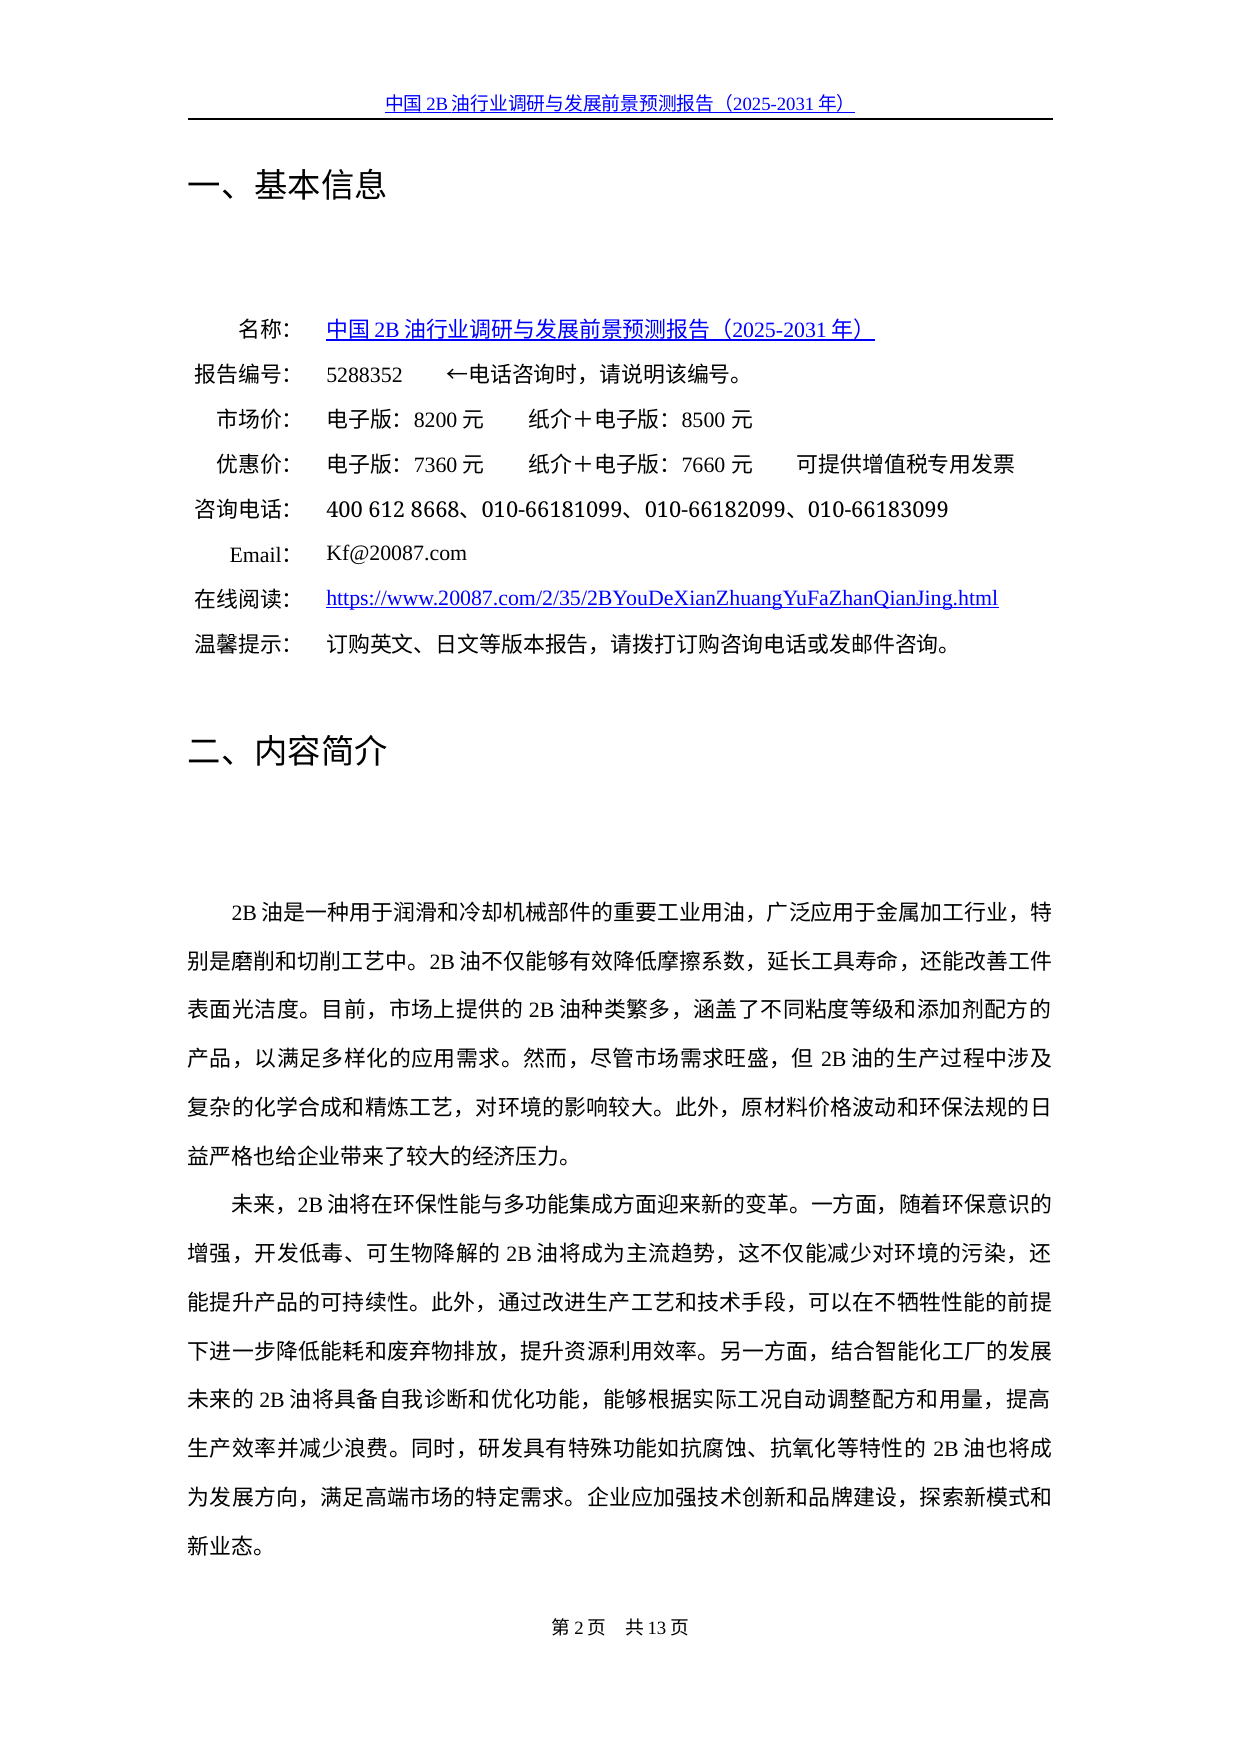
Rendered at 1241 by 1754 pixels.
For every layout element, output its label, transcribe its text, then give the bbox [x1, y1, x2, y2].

table_cell 订购英文、日文等版本报告，请拨打订购咨询电话或发邮件咨询。 [315, 627, 1073, 672]
title 一、基本信息 [187, 150, 1053, 215]
table_cell [315, 582, 1073, 627]
table_cell 电子版：8200 元 纸介＋电子版：8500 元 [315, 402, 1073, 447]
table_cell 咨询电话： [167, 492, 315, 537]
table_cell 电子版：7360 元 纸介＋电子版：7660 元 可提供增值税专用发票 [315, 447, 1073, 492]
table_header 名称： [167, 312, 315, 357]
table_cell 在线阅读： [167, 582, 315, 627]
table_cell 报告编号： [167, 357, 315, 402]
table_cell Kf@20087.com [315, 537, 1073, 582]
table_cell 温馨提示： [167, 627, 315, 672]
table_cell 市场价： [167, 402, 315, 447]
table_header 中国2B油行业调研与发展前景预测报告（2025-2031年） [315, 312, 1073, 357]
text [187, 894, 1053, 1561]
table_cell 5288352 ←电话咨询时，请说明该编号。 [315, 357, 1073, 402]
table_cell 优惠价： [167, 447, 315, 492]
table_cell 400 612 8668、010-66181099、010-66182099、010-66183099 [315, 492, 1073, 537]
table_cell Email： [167, 537, 315, 582]
title 二、内容简介 [187, 717, 1053, 782]
